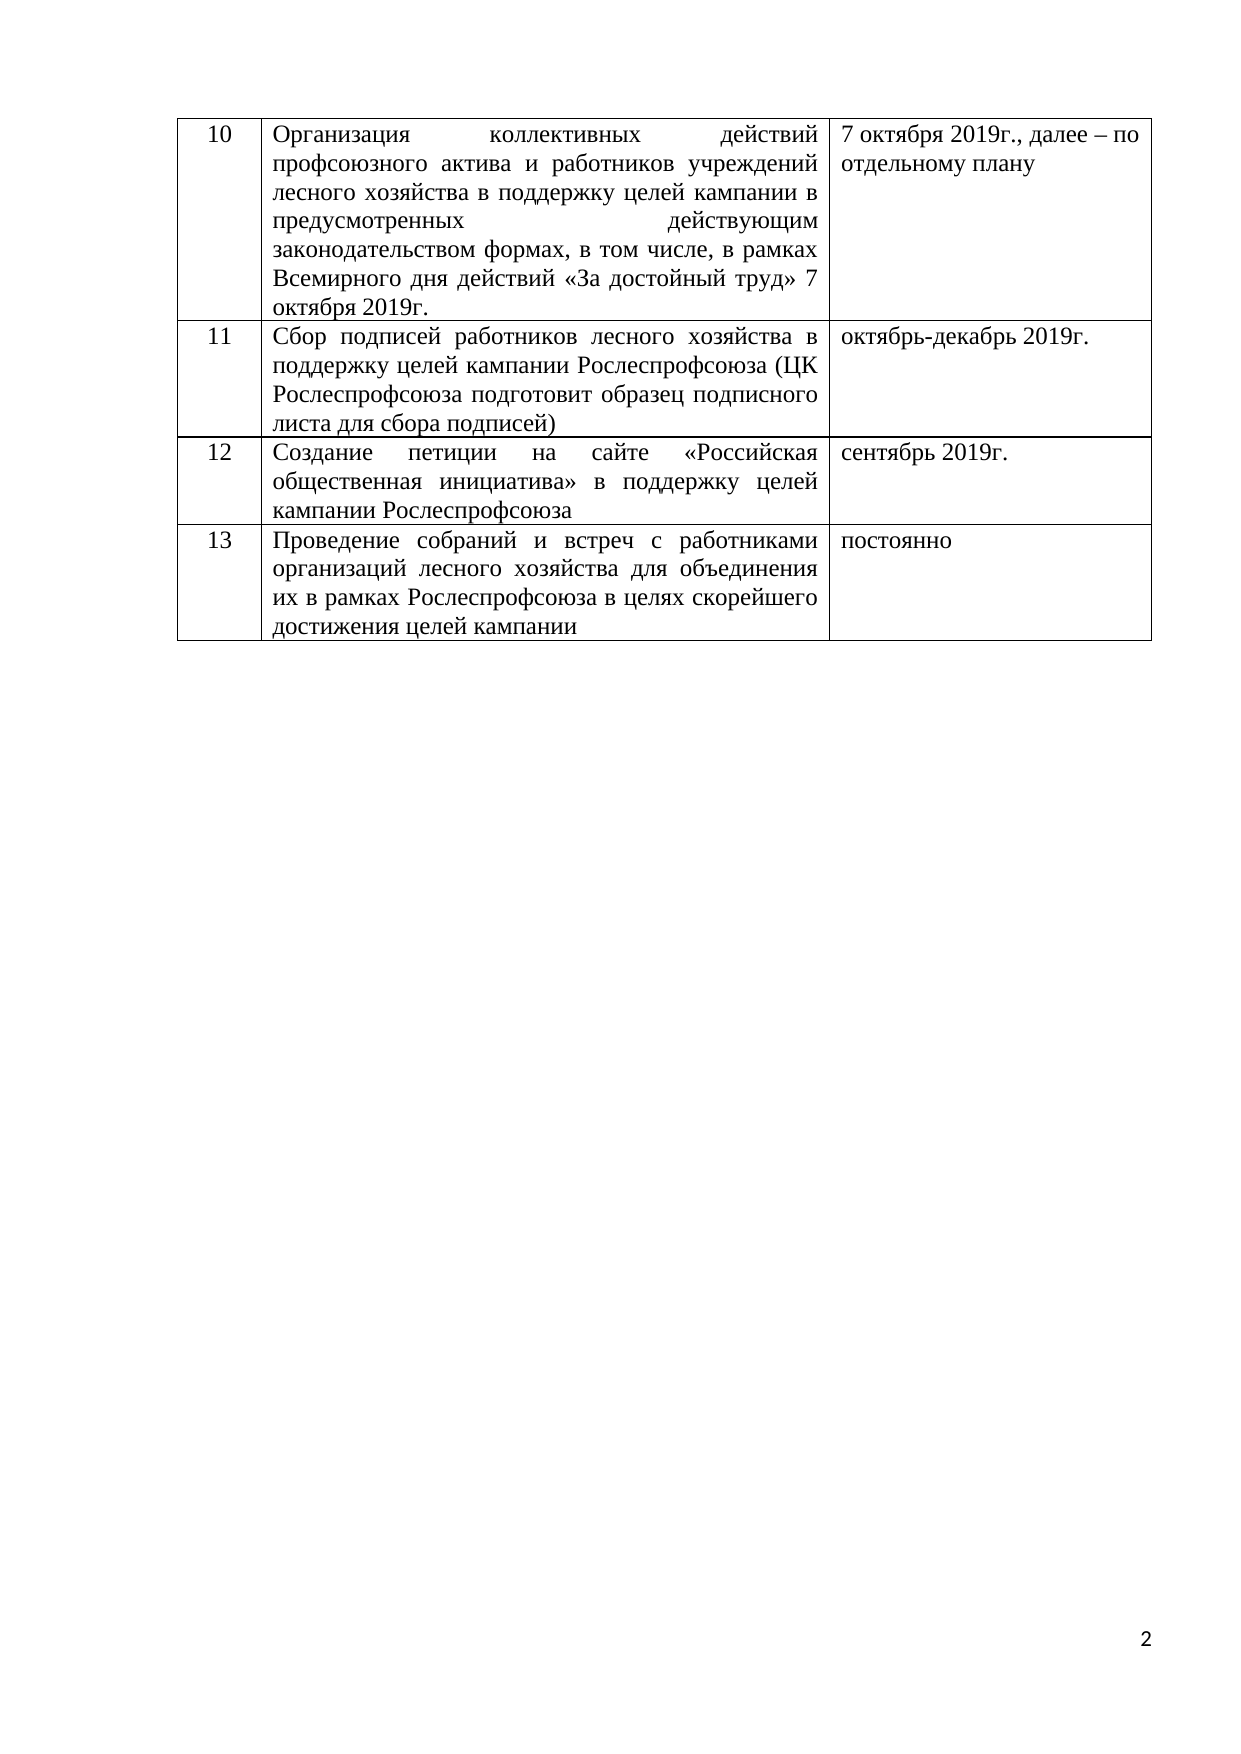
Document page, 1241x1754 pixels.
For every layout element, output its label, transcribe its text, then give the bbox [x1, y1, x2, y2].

table_cell 13 [178, 525, 261, 640]
table_cell Проведение собраний и встреч с работниками организаций лесного хозяйства для объединения их в рамках Рослеспрофсоюза в целях скорейшего достижения целей кампании [262, 525, 829, 640]
table_cell 7 октября 2019г., далее – по отдельному плану [830, 119, 1151, 320]
table_cell 12 [178, 438, 261, 524]
table_cell Создание петиции на сайте «Российская общественная инициатива» в поддержку целей кампании Рослеспрофсоюза [262, 438, 829, 524]
table_cell Сбор подписей работников лесного хозяйства в поддержку целей кампании Рослеспрофсоюза (ЦК Рослеспрофсоюза подготовит образец подписного листа для сбора подписей) [262, 321, 829, 436]
table_cell постоянно [830, 525, 1151, 640]
table_cell октябрь-декабрь 2019г. [830, 321, 1151, 436]
table_cell Организация коллективных действий профсоюзного актива и работников учреждений лесного хозяйства в поддержку целей кампании в предусмотренных действующим законодательством формах, в том числе, в рамках Всемирного дня действий «За достойный труд» 7 октября 2019г. [262, 119, 829, 320]
table_cell 10 [178, 119, 261, 320]
table_cell 11 [178, 321, 261, 436]
table_cell сентябрь 2019г. [830, 438, 1151, 524]
